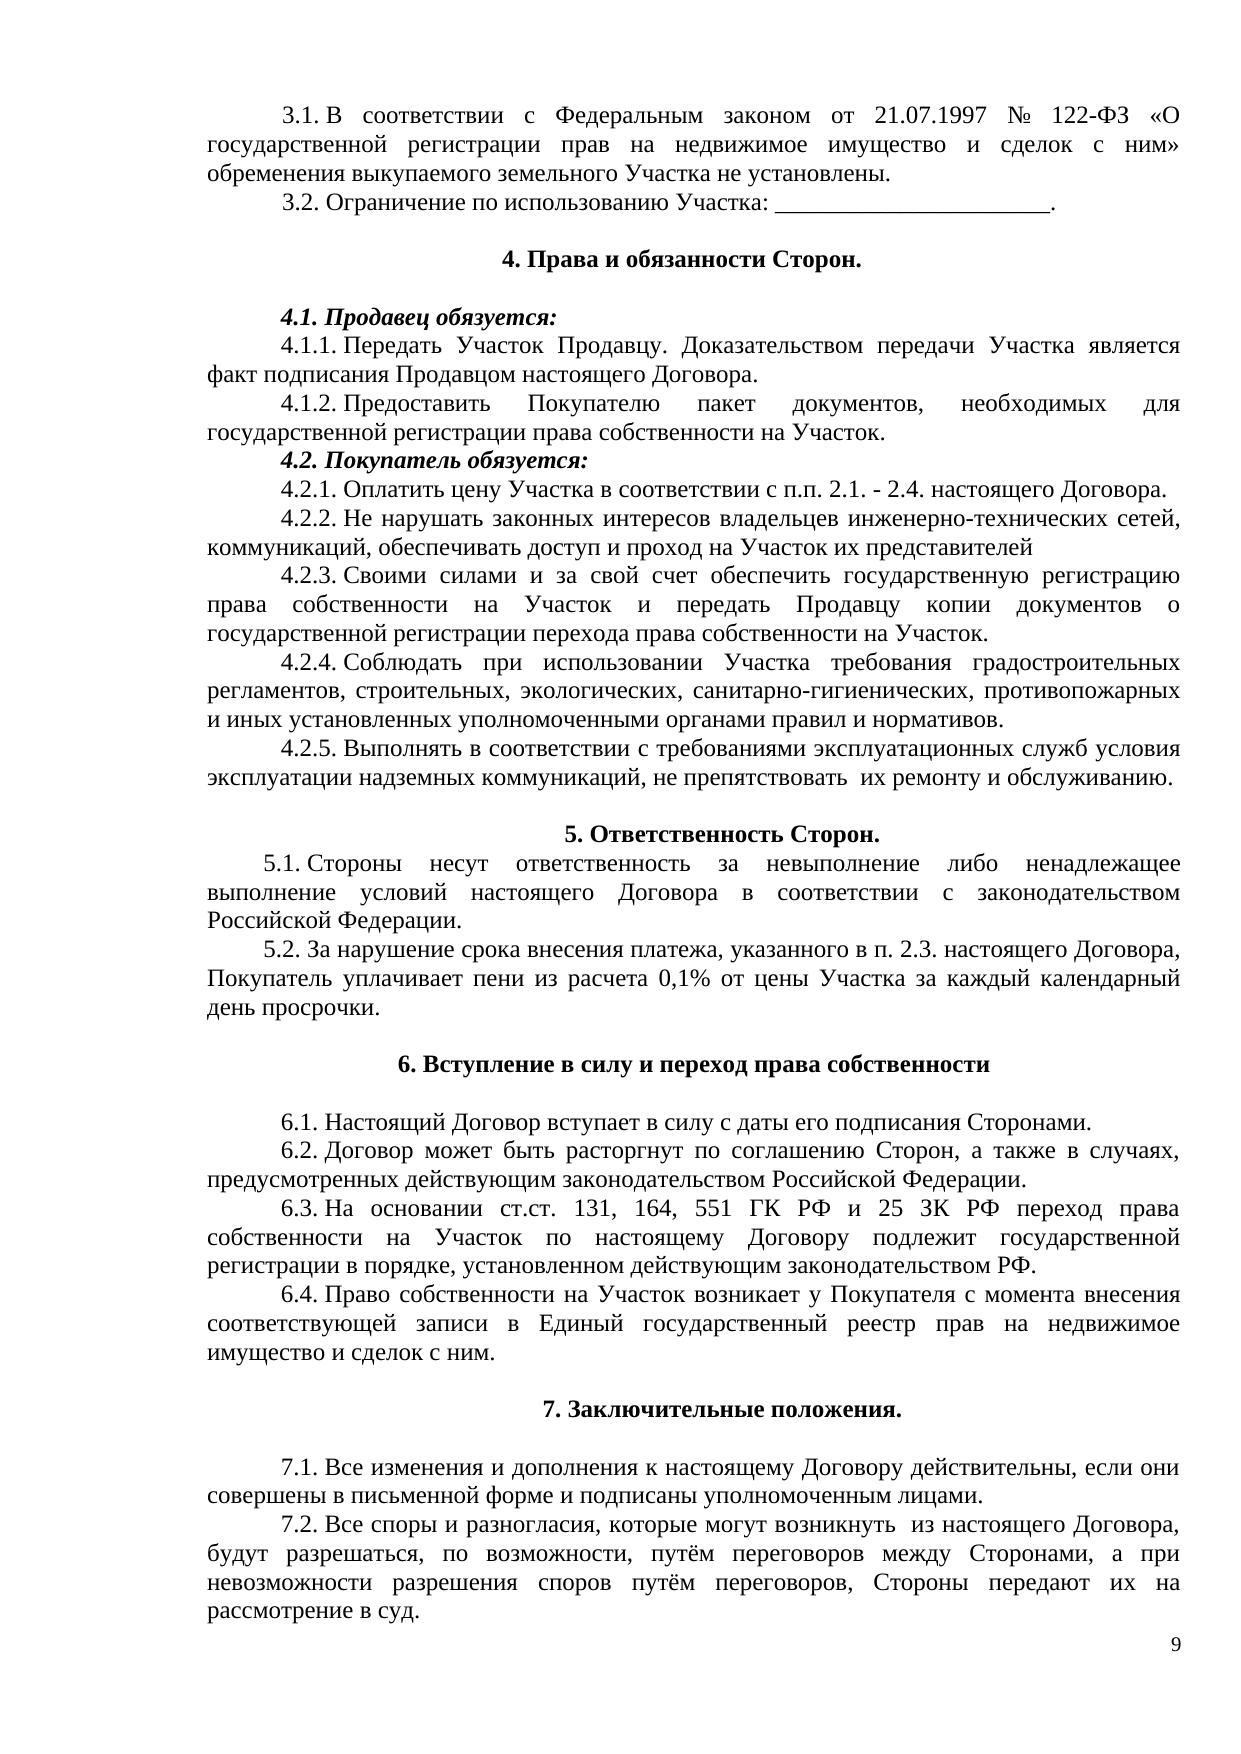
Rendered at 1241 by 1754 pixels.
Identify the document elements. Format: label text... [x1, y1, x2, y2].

text 5.2. За нарушение срока внесения платежа, указанного в п. 2.3. настоящего Договора, Покупатель уплачивает пени из расчета 0,1% от цены Участка за каждый календарный день просрочки. [207, 934, 1181, 1020]
text 6.3. На основании ст.ст. 131, 164, 551 ГК РФ и 25 ЗК РФ переход права собственности на Участок по настоящему Договору подлежит государственной регистрации в порядке, установленном действующим законодательством РФ. [207, 1193, 1181, 1279]
text 4.2.2. Не нарушать законных интересов владельцев инженерно-технических сетей, коммуникаций, обеспечивать доступ и проход на Участок их представителей [207, 503, 1181, 560]
text 3.2. Ограничение по использованию Участка: ______________________. [207, 187, 1181, 215]
text 3.1. В соответствии с Федеральным законом от 21.07.1997 № 122-ФЗ «О государственной регистрации прав на недвижимое имущество и сделок с ним» обременения выкупаемого земельного Участка не установлены. [207, 100, 1181, 187]
text 5.1. Стороны несут ответственность за невыполнение либо ненадлежащее выполнение условий настоящего Договора в соответствии с законодательством Российской Федерации. [207, 848, 1181, 934]
text 4.1. Продавец обязуется: [207, 302, 1181, 330]
text 4.2.4. Соблюдать при использовании Участка требования градостроительных регламентов, строительных, экологических, санитарно-гигиенических, противопожарных и иных установленных уполномоченными органами правил и нормативов. [207, 647, 1181, 733]
text 7. Заключительные положения. [207, 1394, 1181, 1423]
text 7.2. Все споры и разногласия, которые могут возникнуть из настоящего Договора, будут разрешаться, по возможности, путём переговоров между Сторонами, а при невозможности разрешения споров путём переговоров, Стороны передают их на рассмотрение в суд. [207, 1509, 1181, 1624]
text 6.1. Настоящий Договор вступает в силу с даты его подписания Сторонами. [207, 1107, 1181, 1135]
text 4.2.5. Выполнять в соответствии с требованиями эксплуатационных служб условия эксплуатации надземных коммуникаций, не препятствовать их ремонту и обслуживанию. [207, 733, 1181, 790]
text 4.2.1. Оплатить цену Участка в соответствии с п.п. 2.1. - 2.4. настоящего Договора. [207, 474, 1181, 503]
text 4.2. Покупатель обязуется: [207, 445, 1181, 474]
text 4.1.2. Предоставить Покупателю пакет документов, необходимых для государственной регистрации права собственности на Участок. [207, 388, 1181, 445]
text 6.4. Право собственности на Участок возникает у Покупателя с момента внесения соответствующей записи в Единый государственный реестр прав на недвижимое имущество и сделок с ним. [207, 1279, 1181, 1365]
text 4.1.1. Передать Участок Продавцу. Доказательством передачи Участка является факт подписания Продавцом настоящего Договора. [207, 330, 1181, 388]
text 5. Ответственность Сторон. [207, 819, 1181, 848]
text 6.2. Договор может быть расторгнут по соглашению Сторон, а также в случаях, предусмотренных действующим законодательством Российской Федерации. [207, 1135, 1181, 1193]
text 4.2.3. Своими силами и за свой счет обеспечить государственную регистрацию права собственности на Участок и передать Продавцу копии документов о государственной регистрации перехода права собственности на Участок. [207, 560, 1181, 647]
text 7.1. Все изменения и дополнения к настоящему Договору действительны, если они совершены в письменной форме и подписаны уполномоченным лицами. [207, 1452, 1181, 1509]
text 6. Вступление в силу и переход права собственности [207, 1049, 1181, 1078]
text 4. Права и обязанности Сторон. [428, 244, 1181, 273]
